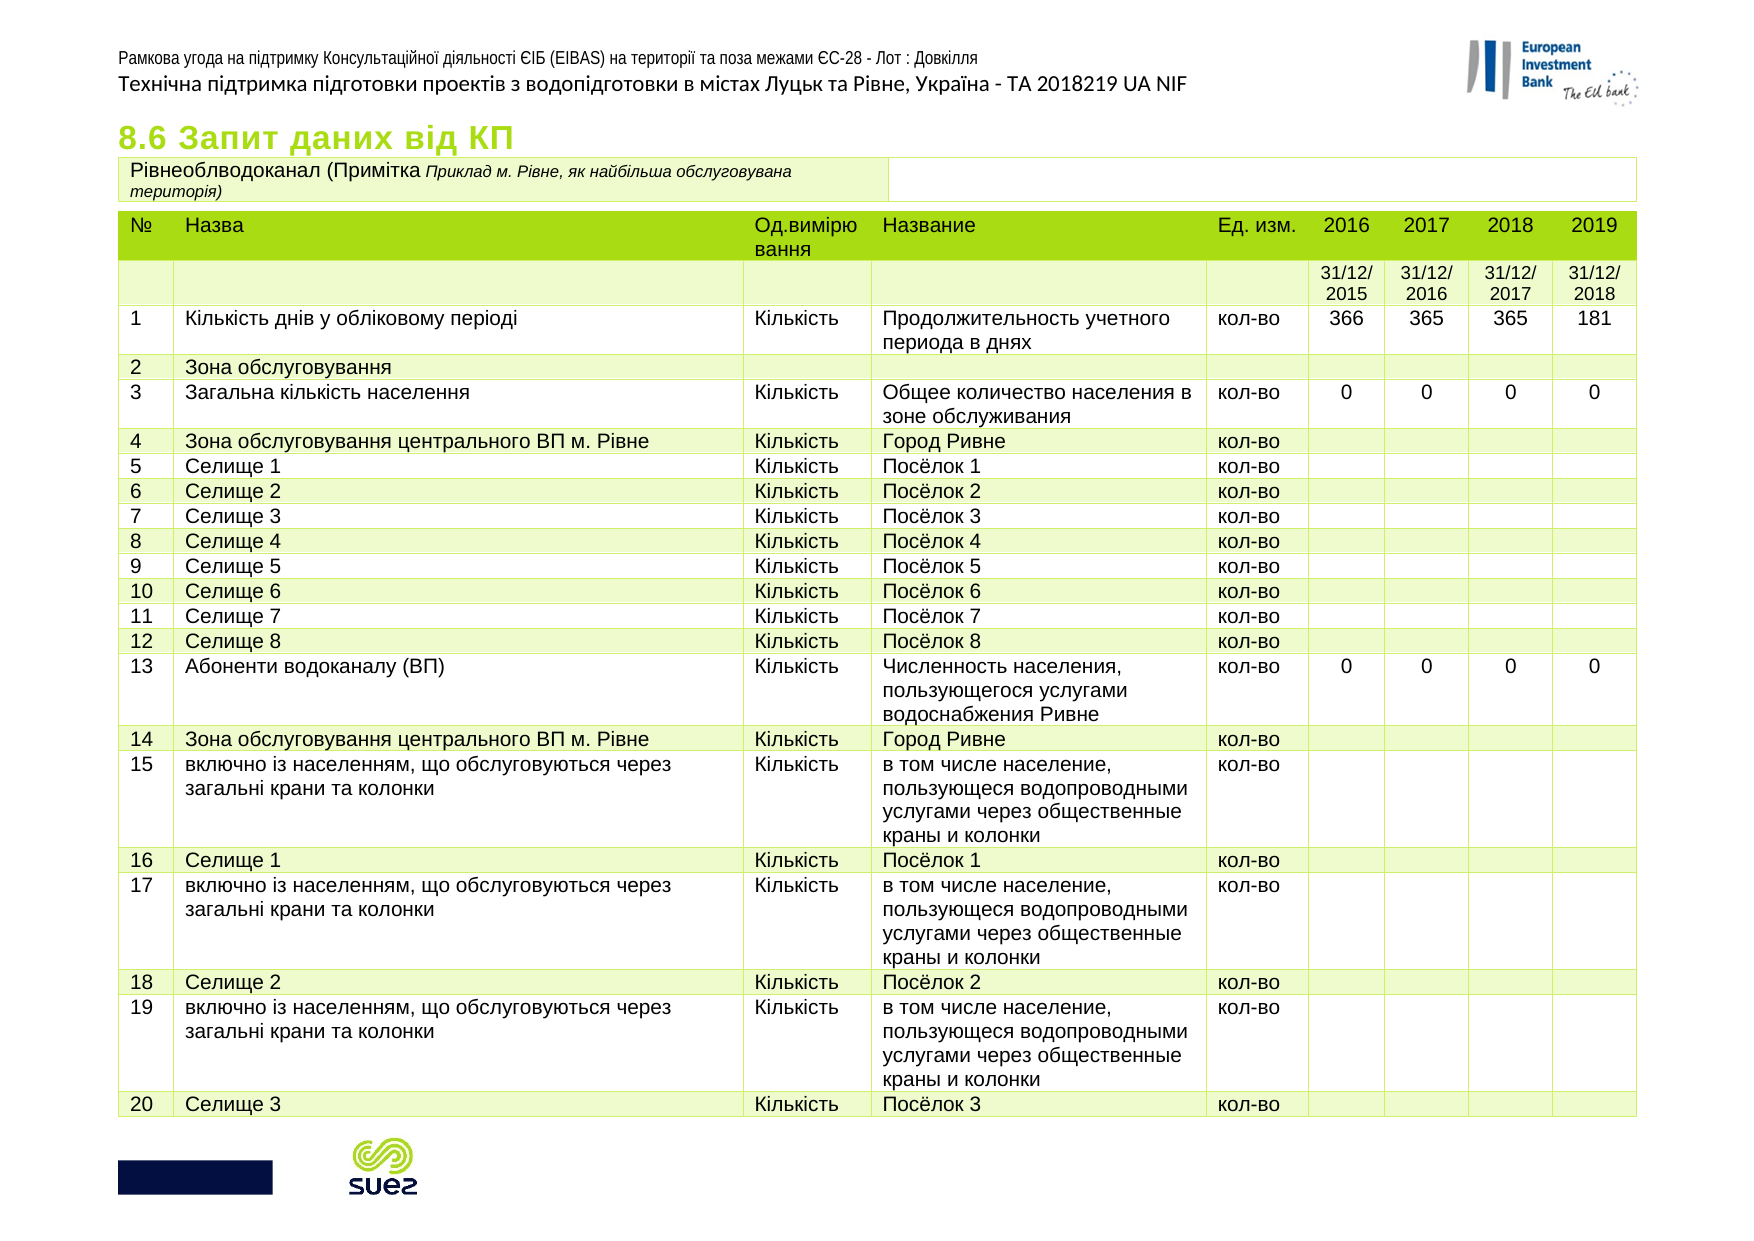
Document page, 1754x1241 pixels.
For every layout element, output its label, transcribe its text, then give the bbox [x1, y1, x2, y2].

table_cell [1469, 529, 1552, 552]
table_cell 12 [119, 629, 173, 652]
table_cell в том числе население, пользующеся водопроводными услугами через общественные краны и колонки [872, 873, 1206, 969]
picture [339, 1132, 426, 1195]
table_cell кол-во [1207, 504, 1308, 527]
table_header Од.вимірювання [744, 213, 871, 260]
table_cell кол-во [1207, 380, 1308, 427]
table_cell [1385, 970, 1468, 994]
table_cell [174, 261, 743, 304]
table_cell Селище 6 [174, 579, 743, 602]
table_cell 31/12/2016 [1385, 261, 1468, 304]
table_cell [1385, 1092, 1468, 1116]
table_cell [1469, 970, 1552, 994]
table_cell Селище 3 [174, 504, 743, 527]
table_cell 1 [119, 306, 173, 353]
table_header № [119, 213, 173, 260]
table_cell Кількість [744, 726, 871, 750]
table_cell 17 [119, 873, 173, 969]
table_cell 0 [1385, 380, 1468, 427]
table_cell [1309, 848, 1384, 872]
table_cell 0 [1469, 654, 1552, 725]
table_cell кол-во [1207, 995, 1308, 1091]
table_cell [1469, 454, 1552, 477]
table_cell [1469, 504, 1552, 527]
table_cell включно із населенням, що обслуговуються через загальні крани та колонки [174, 751, 743, 847]
table_cell Кількість [744, 970, 871, 994]
table_cell Селище 8 [174, 629, 743, 652]
table_cell кол-во [1207, 751, 1308, 847]
table_cell [1309, 726, 1384, 750]
table_header 2016 [1309, 213, 1384, 260]
table_cell [1309, 355, 1384, 378]
table_cell 3 [119, 380, 173, 427]
table_cell Селище 7 [174, 604, 743, 627]
table_cell Кількість [744, 848, 871, 872]
table_header Назва [174, 213, 743, 260]
table_cell 0 [1553, 380, 1636, 427]
table_cell [1207, 261, 1308, 304]
table_cell Кількість [744, 380, 871, 427]
table_cell [1553, 579, 1636, 602]
table_cell Кількість [744, 751, 871, 847]
table_cell Город Ривне [872, 726, 1206, 750]
table_cell [1553, 726, 1636, 750]
table_cell [1309, 479, 1384, 502]
table_cell кол-во [1207, 848, 1308, 872]
table_cell [1469, 873, 1552, 969]
table_cell Численность населения, пользующегося услугами водоснабжения Ривне [872, 654, 1206, 725]
table_cell [1309, 554, 1384, 577]
table_cell Кількість [744, 529, 871, 552]
table_cell 11 [119, 604, 173, 627]
table_cell 31/12/2018 [1553, 261, 1636, 304]
table_cell [1385, 848, 1468, 872]
table_cell 0 [1309, 380, 1384, 427]
table_cell 0 [1553, 654, 1636, 725]
table_header Рівнеоблводоканал (Примітка Приклад м. Рівне, як найбільша обслуговувана територія) [119, 158, 888, 201]
table_cell [744, 355, 871, 378]
table_cell включно із населенням, що обслуговуються через загальні крани та колонки [174, 995, 743, 1091]
subtitle Запит даних від КП [118, 118, 1636, 157]
table_cell [1469, 479, 1552, 502]
table_cell [1553, 554, 1636, 577]
table_cell [1553, 995, 1636, 1091]
table_cell [1385, 454, 1468, 477]
table_cell Зона обслуговування центрального ВП м. Рівне [174, 429, 743, 452]
table_cell [1385, 604, 1468, 627]
table_cell кол-во [1207, 429, 1308, 452]
table_cell Посёлок 3 [872, 504, 1206, 527]
table_cell [1309, 429, 1384, 452]
table_cell [1553, 355, 1636, 378]
table_cell 31/12/2015 [1309, 261, 1384, 304]
table_cell [1385, 995, 1468, 1091]
table_cell Селище 5 [174, 554, 743, 577]
table_cell 4 [119, 429, 173, 452]
table_cell 0 [1469, 380, 1552, 427]
table_header Ед. изм. [1207, 213, 1308, 260]
table_cell Город Ривне [872, 429, 1206, 452]
table_cell [1385, 873, 1468, 969]
table_cell Абоненти водоканалу (ВП) [174, 654, 743, 725]
table_cell [1385, 554, 1468, 577]
table_cell 16 [119, 848, 173, 872]
table_cell [1469, 848, 1552, 872]
table_cell [1469, 1092, 1552, 1116]
table_cell Посёлок 3 [872, 1092, 1206, 1116]
table_cell [1553, 970, 1636, 994]
table_cell [1207, 355, 1308, 378]
table_cell Селище 1 [174, 848, 743, 872]
table_cell 2 [119, 355, 173, 378]
table_cell кол-во [1207, 554, 1308, 577]
table_cell [1385, 751, 1468, 847]
table_cell Зона обслуговування [174, 355, 743, 378]
table_cell [1469, 995, 1552, 1091]
table_cell [1553, 479, 1636, 502]
table_cell [1385, 504, 1468, 527]
table_cell Зона обслуговування центрального ВП м. Рівне [174, 726, 743, 750]
table_cell Посёлок 8 [872, 629, 1206, 652]
table_cell 365 [1469, 306, 1552, 353]
table_cell Кількість [744, 1092, 871, 1116]
table_cell [1309, 579, 1384, 602]
table_cell кол-во [1207, 579, 1308, 602]
table_cell Продолжительность учетного периода в днях [872, 306, 1206, 353]
table_cell Кількість [744, 554, 871, 577]
table_cell кол-во [1207, 306, 1308, 353]
table_cell кол-во [1207, 629, 1308, 652]
table_cell 5 [119, 454, 173, 477]
table_cell кол-во [1207, 454, 1308, 477]
table_cell [1469, 579, 1552, 602]
table_cell 13 [119, 654, 173, 725]
table_cell кол-во [1207, 726, 1308, 750]
table_cell Общее количество населения в зоне обслуживания [872, 380, 1206, 427]
table_header 2017 [1385, 213, 1468, 260]
table_cell [872, 355, 1206, 378]
table_cell [1309, 504, 1384, 527]
table_cell 7 [119, 504, 173, 527]
table_cell [1385, 479, 1468, 502]
table_cell [1553, 429, 1636, 452]
table_cell [1309, 995, 1384, 1091]
table_cell [1553, 604, 1636, 627]
table_cell [1309, 629, 1384, 652]
table_cell Селище 1 [174, 454, 743, 477]
table_cell 181 [1553, 306, 1636, 353]
table_cell в том числе население, пользующеся водопроводными услугами через общественные краны и колонки [872, 751, 1206, 847]
table_cell [1553, 629, 1636, 652]
table_cell Кількість [744, 604, 871, 627]
table_cell Селище 4 [174, 529, 743, 552]
table_cell 10 [119, 579, 173, 602]
table_cell [119, 261, 173, 304]
table_cell [1553, 848, 1636, 872]
picture [1475, 25, 1621, 73]
table_cell [1385, 629, 1468, 652]
table_cell Селище 2 [174, 970, 743, 994]
table_cell [1309, 873, 1384, 969]
table_cell [1553, 1092, 1636, 1116]
table_cell 18 [119, 970, 173, 994]
table_cell 0 [1309, 654, 1384, 725]
table_cell Посёлок 1 [872, 848, 1206, 872]
table_cell Кількість [744, 654, 871, 725]
table_cell [1469, 429, 1552, 452]
table_cell Кількість [744, 454, 871, 477]
table_cell 20 [119, 1092, 173, 1116]
table_cell 19 [119, 995, 173, 1091]
table_cell 0 [1385, 654, 1468, 725]
table_cell Кількість [744, 579, 871, 602]
table_cell [1469, 726, 1552, 750]
table_cell [1553, 751, 1636, 847]
table_cell [1469, 554, 1552, 577]
table_cell 366 [1309, 306, 1384, 353]
table_cell Посёлок 5 [872, 554, 1206, 577]
table_cell [1385, 529, 1468, 552]
table_cell [1385, 726, 1468, 750]
table_cell [1469, 629, 1552, 652]
table_cell кол-во [1207, 970, 1308, 994]
table_cell Посёлок 1 [872, 454, 1206, 477]
table_cell Посёлок 6 [872, 579, 1206, 602]
table_cell [1469, 604, 1552, 627]
table_cell [1469, 355, 1552, 378]
table_cell Загальна кількість населення [174, 380, 743, 427]
table_cell [1309, 970, 1384, 994]
table_cell [1309, 529, 1384, 552]
table_cell в том числе население, пользующеся водопроводными услугами через общественные краны и колонки [872, 995, 1206, 1091]
table_cell Селище 2 [174, 479, 743, 502]
table_cell Посёлок 2 [872, 479, 1206, 502]
table_cell [1385, 429, 1468, 452]
table_cell [1553, 873, 1636, 969]
table_cell Кількість днів у обліковому періоді [174, 306, 743, 353]
table_cell Кількість [744, 504, 871, 527]
table_cell [1309, 454, 1384, 477]
table_cell [1309, 604, 1384, 627]
table_cell 9 [119, 554, 173, 577]
table_cell 14 [119, 726, 173, 750]
table_cell Кількість [744, 429, 871, 452]
table_cell 365 [1385, 306, 1468, 353]
table_cell кол-во [1207, 873, 1308, 969]
table_cell [1309, 751, 1384, 847]
table_header 2018 [1469, 213, 1552, 260]
table_cell Посёлок 7 [872, 604, 1206, 627]
table_cell Кількість [744, 995, 871, 1091]
table_cell [1469, 751, 1552, 847]
table_cell [1553, 454, 1636, 477]
table_cell Посёлок 2 [872, 970, 1206, 994]
table_cell [872, 261, 1206, 304]
table_cell включно із населенням, що обслуговуються через загальні крани та колонки [174, 873, 743, 969]
table_cell кол-во [1207, 479, 1308, 502]
table_cell [1385, 579, 1468, 602]
table_cell 31/12/2017 [1469, 261, 1552, 304]
table_cell Кількість [744, 479, 871, 502]
table_cell 6 [119, 479, 173, 502]
table_cell [1385, 355, 1468, 378]
table_cell Кількість [744, 629, 871, 652]
table_cell [1553, 504, 1636, 527]
table_cell кол-во [1207, 604, 1308, 627]
table_cell 15 [119, 751, 173, 847]
table_cell [1309, 1092, 1384, 1116]
table_cell Селище 3 [174, 1092, 743, 1116]
table_header 2019 [1553, 213, 1636, 260]
table_cell кол-во [1207, 654, 1308, 725]
table_cell [1553, 529, 1636, 552]
table_cell кол-во [1207, 1092, 1308, 1116]
table_cell [744, 261, 871, 304]
table_cell Посёлок 4 [872, 529, 1206, 552]
table_cell 8 [119, 529, 173, 552]
table_header Название [872, 213, 1206, 260]
table_cell Кількість [744, 306, 871, 353]
table_cell кол-во [1207, 529, 1308, 552]
table_cell Кількість [744, 873, 871, 969]
table_header [889, 158, 1636, 201]
